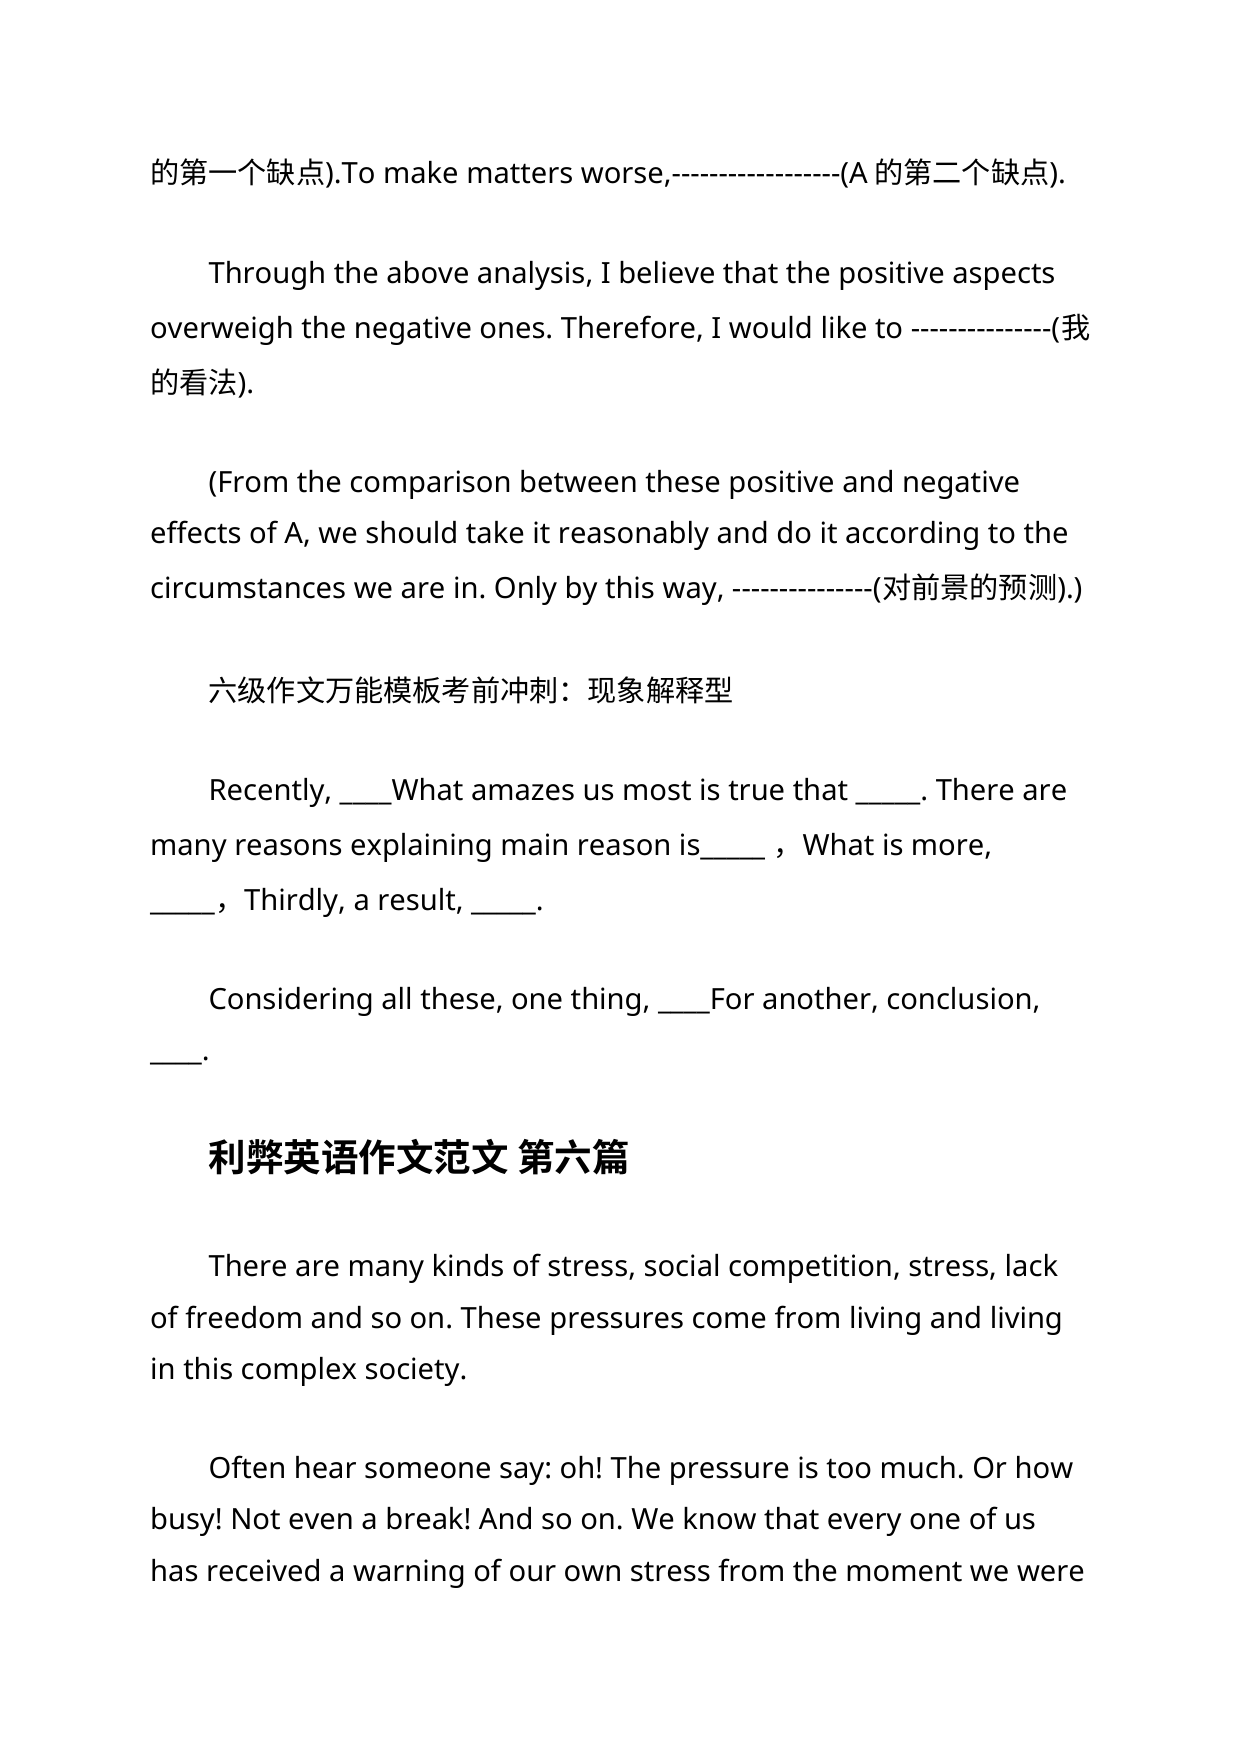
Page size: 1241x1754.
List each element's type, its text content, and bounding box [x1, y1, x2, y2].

text 六级作文万能模板考前冲刺：现象解释型 [150, 667, 1090, 709]
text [150, 1447, 1090, 1590]
text Considering all these, one thing, ____For another, conclusion, ____. [150, 978, 1090, 1069]
text Through the above analysis, I believe that the positive aspects overweigh the negative ones. Therefore, I would like to ---------------(我的看法). [150, 252, 1090, 402]
text (From the comparison between these positive and negative effects of A, we should take it reasonably and do it according to the circumstances we are in. Only by this way, ---------------(对前景的预测).) [150, 461, 1090, 607]
text Recently, ____What amazes us most is true that _____. There are many reasons explaining main reason is_____ ，What is more, _____，Thirdly, a result, _____. [150, 769, 1090, 918]
text 利弊英语作文范文 第六篇 [150, 1128, 1090, 1182]
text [150, 150, 1090, 192]
text There are many kinds of stress, social competition, stress, lack of freedom and so on. These pressures come from living and living in this complex society. [150, 1246, 1090, 1388]
